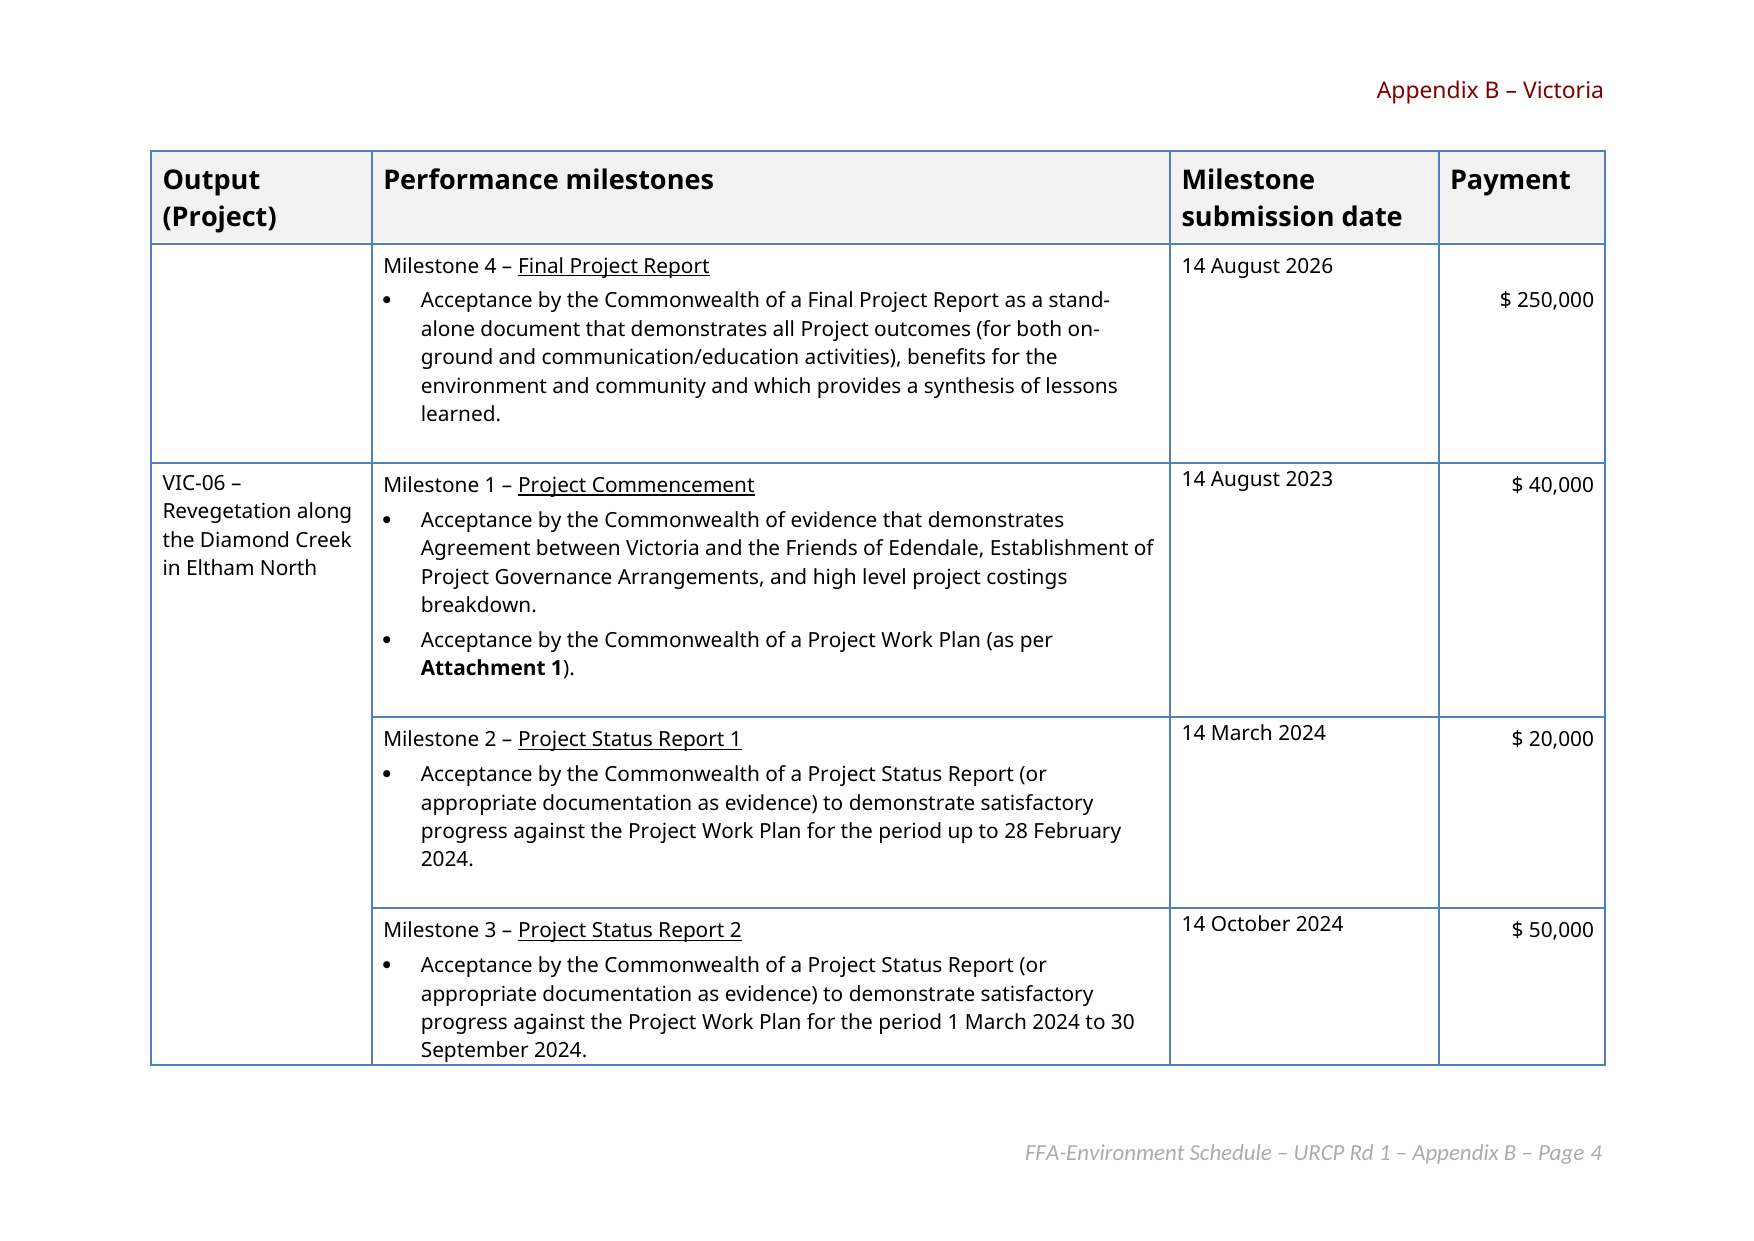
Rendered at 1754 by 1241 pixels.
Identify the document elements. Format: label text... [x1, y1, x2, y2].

table_header Output (Project) [152, 152, 371, 242]
table_header Performance milestones [373, 152, 1169, 242]
table_cell 14 August 2023 [1171, 464, 1438, 716]
table_cell Milestone 4 – Final Project Report Acceptance by the Commonwealth of a Final Project Report as a stand-alone document that demonstrates all Project outcomes (for both on-ground and communication/education activities), benefits for the environment and community and which provides a synthesis of lessons learned. [373, 245, 1169, 462]
table_header Milestone submission date [1171, 152, 1438, 242]
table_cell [373, 909, 1169, 1064]
table_cell $ 40,000 [1440, 464, 1604, 716]
table_cell Milestone 1 – Project Commencement Acceptance by the Commonwealth of evidence that demonstrates Agreement between Victoria and the Friends of Edendale, Establishment of Project Governance Arrangements, and high level project costings breakdown. Acceptance by the Commonwealth of a Project Work Plan (as per Attachment 1). [373, 464, 1169, 716]
table_cell $ 50,000 [1440, 909, 1604, 1064]
table_header Payment [1440, 152, 1604, 242]
table_cell 14 March 2024 [1171, 718, 1438, 907]
table_cell $ 20,000 [1440, 718, 1604, 907]
table_cell 14 August 2026 [1171, 245, 1438, 462]
table_cell 14 October 2024 [1171, 909, 1438, 1064]
table_cell $ 250,000 [1440, 245, 1604, 462]
table_cell Milestone 2 – Project Status Report 1 Acceptance by the Commonwealth of a Project Status Report (or appropriate documentation as evidence) to demonstrate satisfactory progress against the Project Work Plan for the period up to 28 February 2024. [373, 718, 1169, 907]
table_cell VIC-06 – Revegetation along the Diamond Creek in Eltham North [152, 464, 371, 1064]
